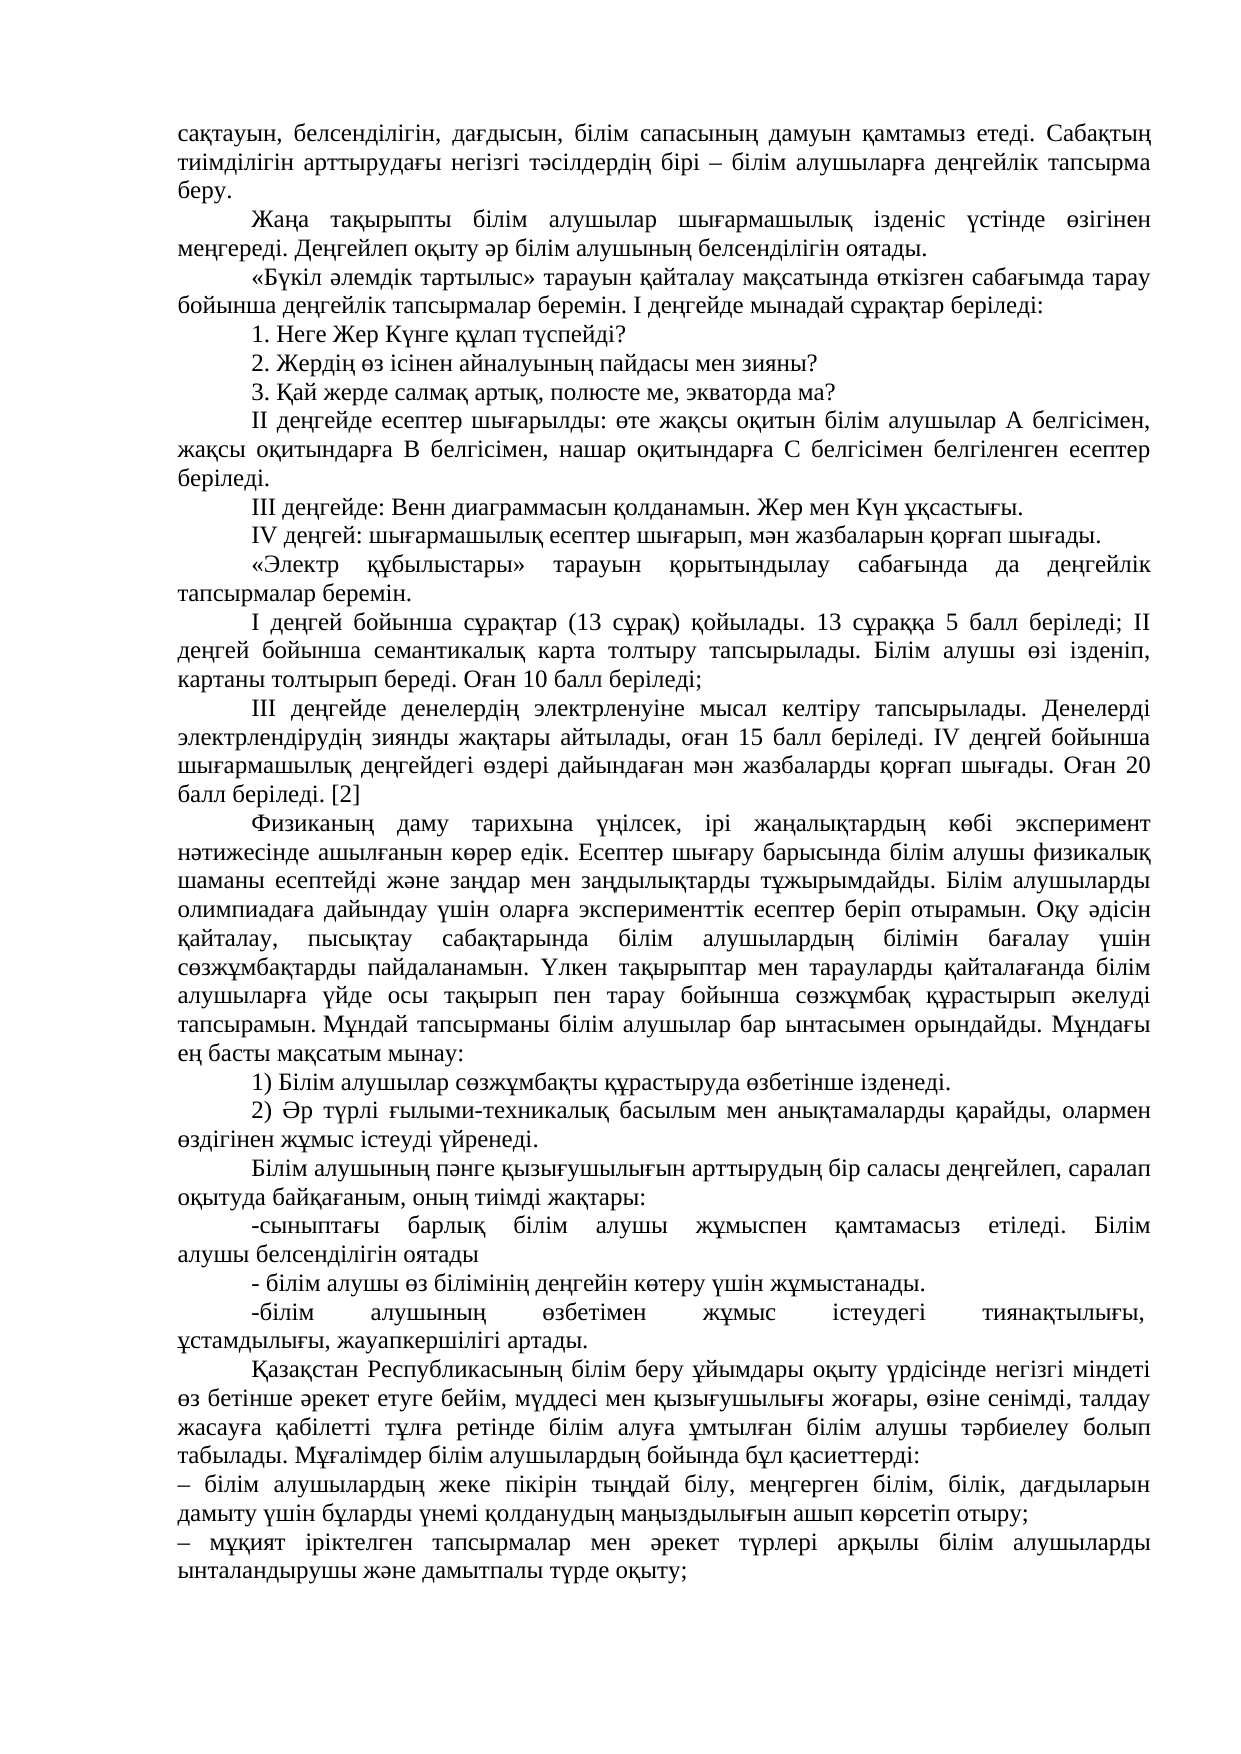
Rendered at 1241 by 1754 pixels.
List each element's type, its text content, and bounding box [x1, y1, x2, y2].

text І деңгей бойынша сұрақтар (13 сұрақ) қойылады. 13 сұраққа 5 балл беріледі; ІІ деңгей бойынша семантикалық карта толтыру тапсырылады. Білім алушы өзі ізденіп, картаны толтырып береді. Оған 10 балл беріледі; [177, 607, 1152, 693]
text -сыныптағы барлық білім алушы жұмыспен қамтамасыз етіледі. Білім алушы белсенділігін оятады [177, 1211, 1152, 1268]
text ІІІ деңгейде денелердің электрленуіне мысал келтіру тапсырылады. Денелерді электрлендірудің зиянды жақтары айтылады, оған 15 балл беріледі. ІV деңгей бойынша шығармашылық деңгейдегі өздері дайындаған мән жазбаларды қорғап шығады. Оған 20 балл беріледі. [2] [177, 693, 1152, 808]
text 2) Әр түрлі ғылыми-техникалық басылым мен анықтамаларды қарайды, олармен өздігінен жұмыс істеуді үйренеді. [177, 1096, 1152, 1153]
text 2. Жердің өз ісінен айналуының пайдасы мен зияны? [177, 348, 1152, 377]
text - білім алушы өз білімінің деңгейін көтеру үшін жұмыстанады. [177, 1268, 1152, 1297]
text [177, 118, 1152, 204]
text «Бүкіл әлемдік тартылыс» тарауын қайталау мақсатында өткізген сабағымда тарау бойынша деңгейлік тапсырмалар беремін. І деңгейде мынадай сұрақтар беріледі: [177, 262, 1152, 319]
text 1. Неге Жер Күнге құлап түспейді? [177, 319, 1152, 348]
text – білім алушылардың жеке пікірін тыңдай білу, меңгерген білім, білік, дағдыларын дамыту үшін бұларды үнемі қолданудың маңыздылығын ашып көрсетіп отыру; [177, 1469, 1152, 1527]
text -білім алушының өзбетімен жұмыс істеудегі тиянақтылығы, ұстамдылығы, жауапкершілігі артады. [177, 1297, 1152, 1354]
text 3. Қай жерде салмақ артық, полюсте ме, экваторда ма? [177, 377, 1152, 406]
text ІІ деңгейде есептер шығарылды: өте жақсы оқитын білім алушылар А белгісімен, жақсы оқитындарға В белгісімен, нашар оқитындарға С белгісімен белгіленген есептер беріледі. [177, 406, 1152, 492]
text Білім алушының пәнге қызығушылығын арттырудың бір саласы деңгейлеп, саралап оқытуда байқағаным, оның тиімді жақтары: [177, 1153, 1152, 1211]
text Жаңа тақырыпты білім алушылар шығармашылық ізденіс үстінде өзігінен меңгереді. Деңгейлеп оқыту әр білім алушының белсенділігін оятады. [177, 204, 1152, 262]
text – мұқият іріктелген тапсырмалар мен әрекет түрлері арқылы білім алушыларды ынталандырушы және дамытпалы түрде оқыту; [177, 1527, 1152, 1584]
text 1) Білім алушылар сөзжұмбақты құрастыруда өзбетінше ізденеді. [177, 1067, 1152, 1096]
text «Электр құбылыстары» тарауын қорытындылау сабағында да деңгейлік тапсырмалар беремін. [177, 549, 1152, 607]
text ІV деңгей: шығармашылық есептер шығарып, мән жазбаларын қорғап шығады. [177, 521, 1152, 549]
text Қазақстан Республикасының білім беру ұйымдары оқыту үрдісінде негізгі міндеті өз бетінше әрекет етуге бейім, мүддесі мен қызығушылығы жоғары, өзіне сенімді, талдау жасауға қабілетті тұлға ретінде білім алуға ұмтылған білім алушы тәрбиелеу болып табылады. Мұғалімдер білім алушылардың бойында бұл қасиеттерді: [177, 1354, 1152, 1469]
text ІІІ деңгейде: Венн диаграммасын қолданамын. Жер мен Күн ұқсастығы. [177, 492, 1152, 521]
text Физиканың даму тарихына үңілсек, ірі жаңалықтардың көбі эксперимент нәтижесінде ашылғанын көрер едік. Есептер шығару барысында білім алушы физикалық шаманы есептейді және заңдар мен заңдылықтарды тұжырымдайды. Білім алушыларды олимпиадаға дайындау үшін оларға эксперименттік есептер беріп отырамын. Оқу әдісін қайталау, пысықтау сабақтарында білім алушылардың білімін бағалау үшін сөзжұмбақтарды пайдаланамын. Үлкен тақырыптар мен тарауларды қайталағанда білім алушыларға үйде осы тақырып пен тарау бойынша сөзжұмбақ құрастырып әкелуді тапсырамын. Мұндай тапсырманы білім алушылар бар ынтасымен орындайды. Мұндағы ең басты мақсатым мынау: [177, 808, 1152, 1067]
